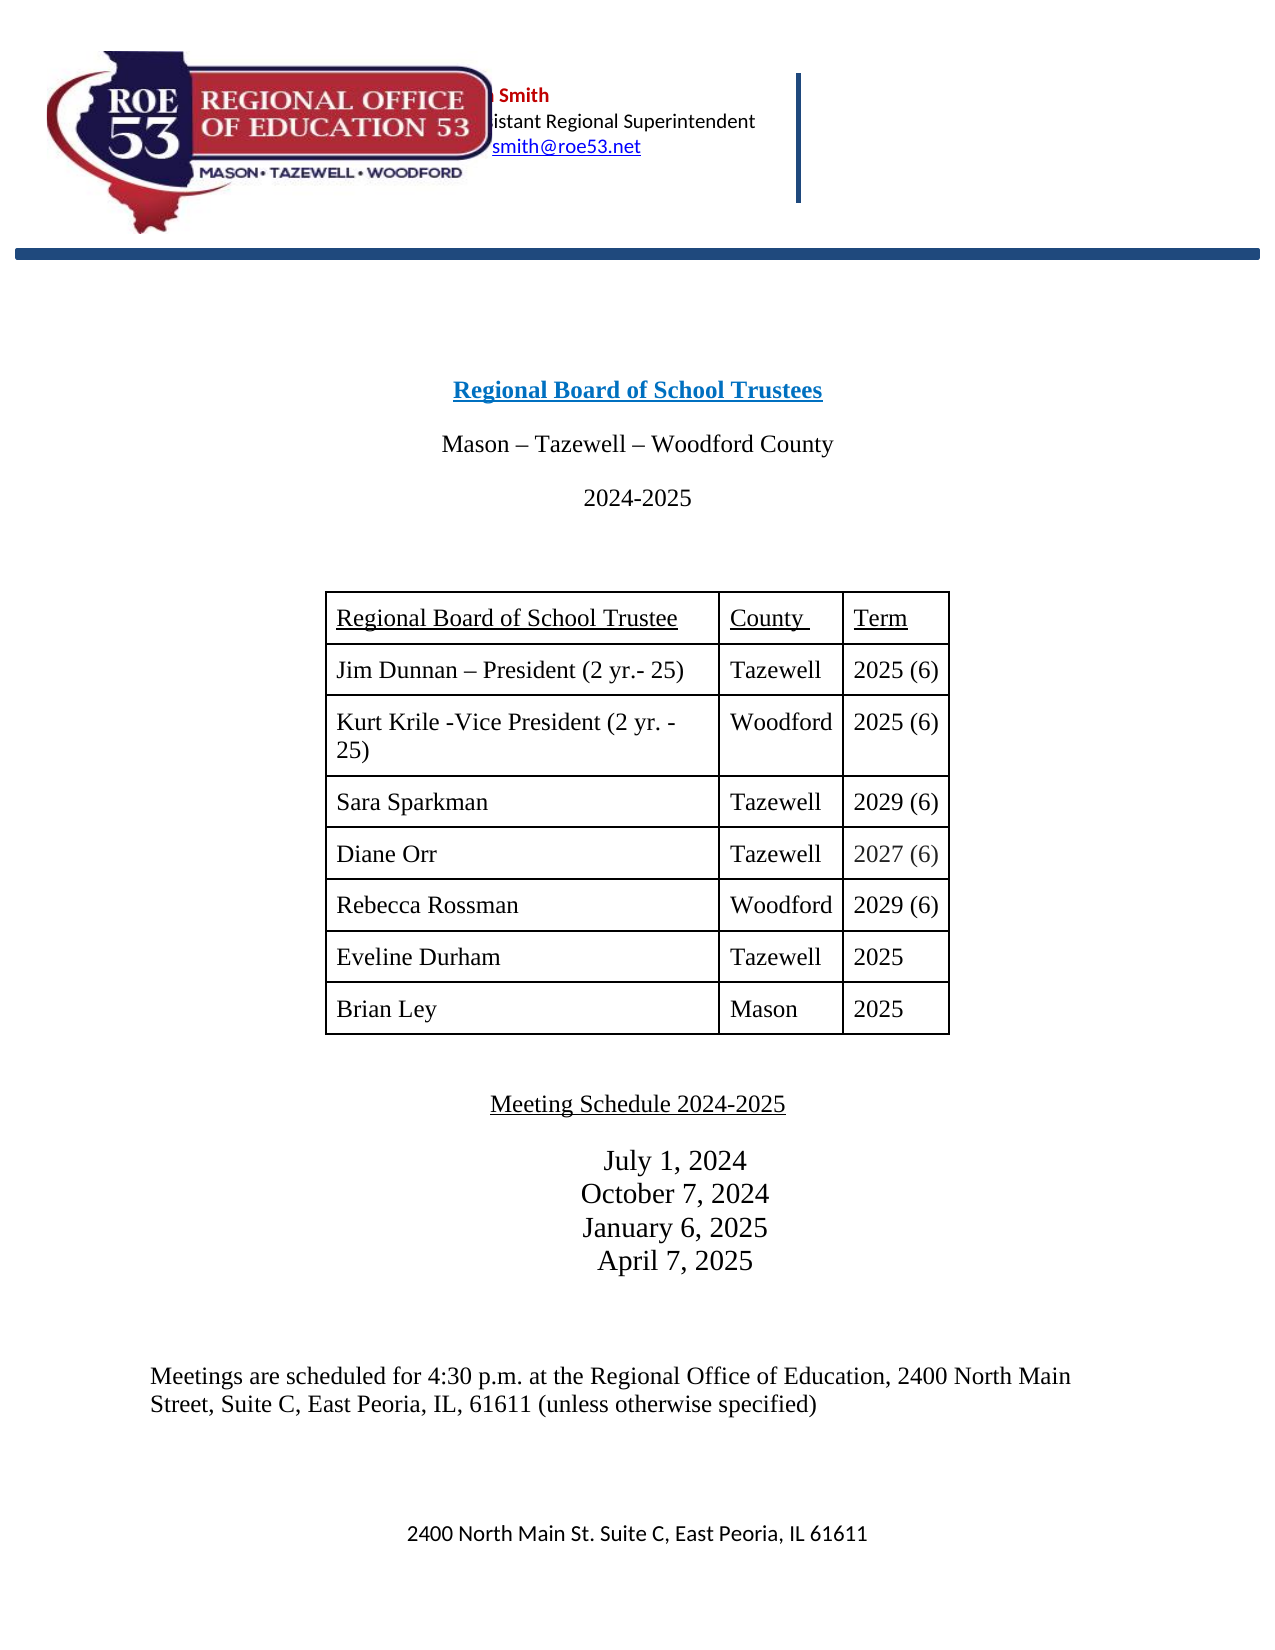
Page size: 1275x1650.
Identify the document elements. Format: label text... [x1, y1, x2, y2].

table_cell 2025 [844, 983, 948, 1033]
text January 6, 2025 [225, 1210, 1125, 1243]
table_cell Rebecca Rossman [327, 880, 718, 929]
table_cell Tazewell [720, 777, 842, 826]
table_cell 2029 (6) [844, 777, 948, 826]
text Mason – Tazewell – Woodford County [150, 429, 1125, 458]
table_cell Jim Dunnan – President (2 yr.- 25) [327, 645, 718, 694]
table_cell Mason [720, 983, 842, 1033]
table_cell 2025 (6) [844, 696, 948, 774]
text 2024-2025 [150, 483, 1125, 512]
text Meetings are scheduled for 4:30 p.m. at the Regional Office of Education, 2400 North Main Street, Suite C, East Peoria, IL, 61611 (unless otherwise specified) [150, 1361, 1125, 1418]
text October 7, 2024 [225, 1176, 1125, 1210]
table_cell Woodford [720, 696, 842, 774]
text July 1, 2024 [225, 1143, 1125, 1176]
table_cell 2027 (6) [844, 828, 948, 878]
table_cell Brian Ley [327, 983, 718, 1033]
table_header County [720, 593, 842, 642]
picture [46, 51, 493, 234]
text Meeting Schedule 2024-2025 [150, 1089, 1125, 1118]
table_cell Diane Orr [327, 828, 718, 878]
table_cell 2025 [844, 932, 948, 981]
text April 7, 2025 [225, 1243, 1125, 1277]
table_cell 2025 (6) [844, 645, 948, 694]
table_cell Woodford [720, 880, 842, 929]
table_header Regional Board of School Trustee [327, 593, 718, 642]
table_header Term [844, 593, 948, 642]
table_cell Tazewell [720, 932, 842, 981]
table_cell Eveline Durham [327, 932, 718, 981]
table_cell Sara Sparkman [327, 777, 718, 826]
table_cell Tazewell [720, 645, 842, 694]
table_cell Kurt Krile -Vice President (2 yr. -25) [327, 696, 718, 774]
text Regional Board of School Trustees [150, 375, 1125, 404]
table_cell 2029 (6) [844, 880, 948, 929]
table_cell Tazewell [720, 828, 842, 878]
